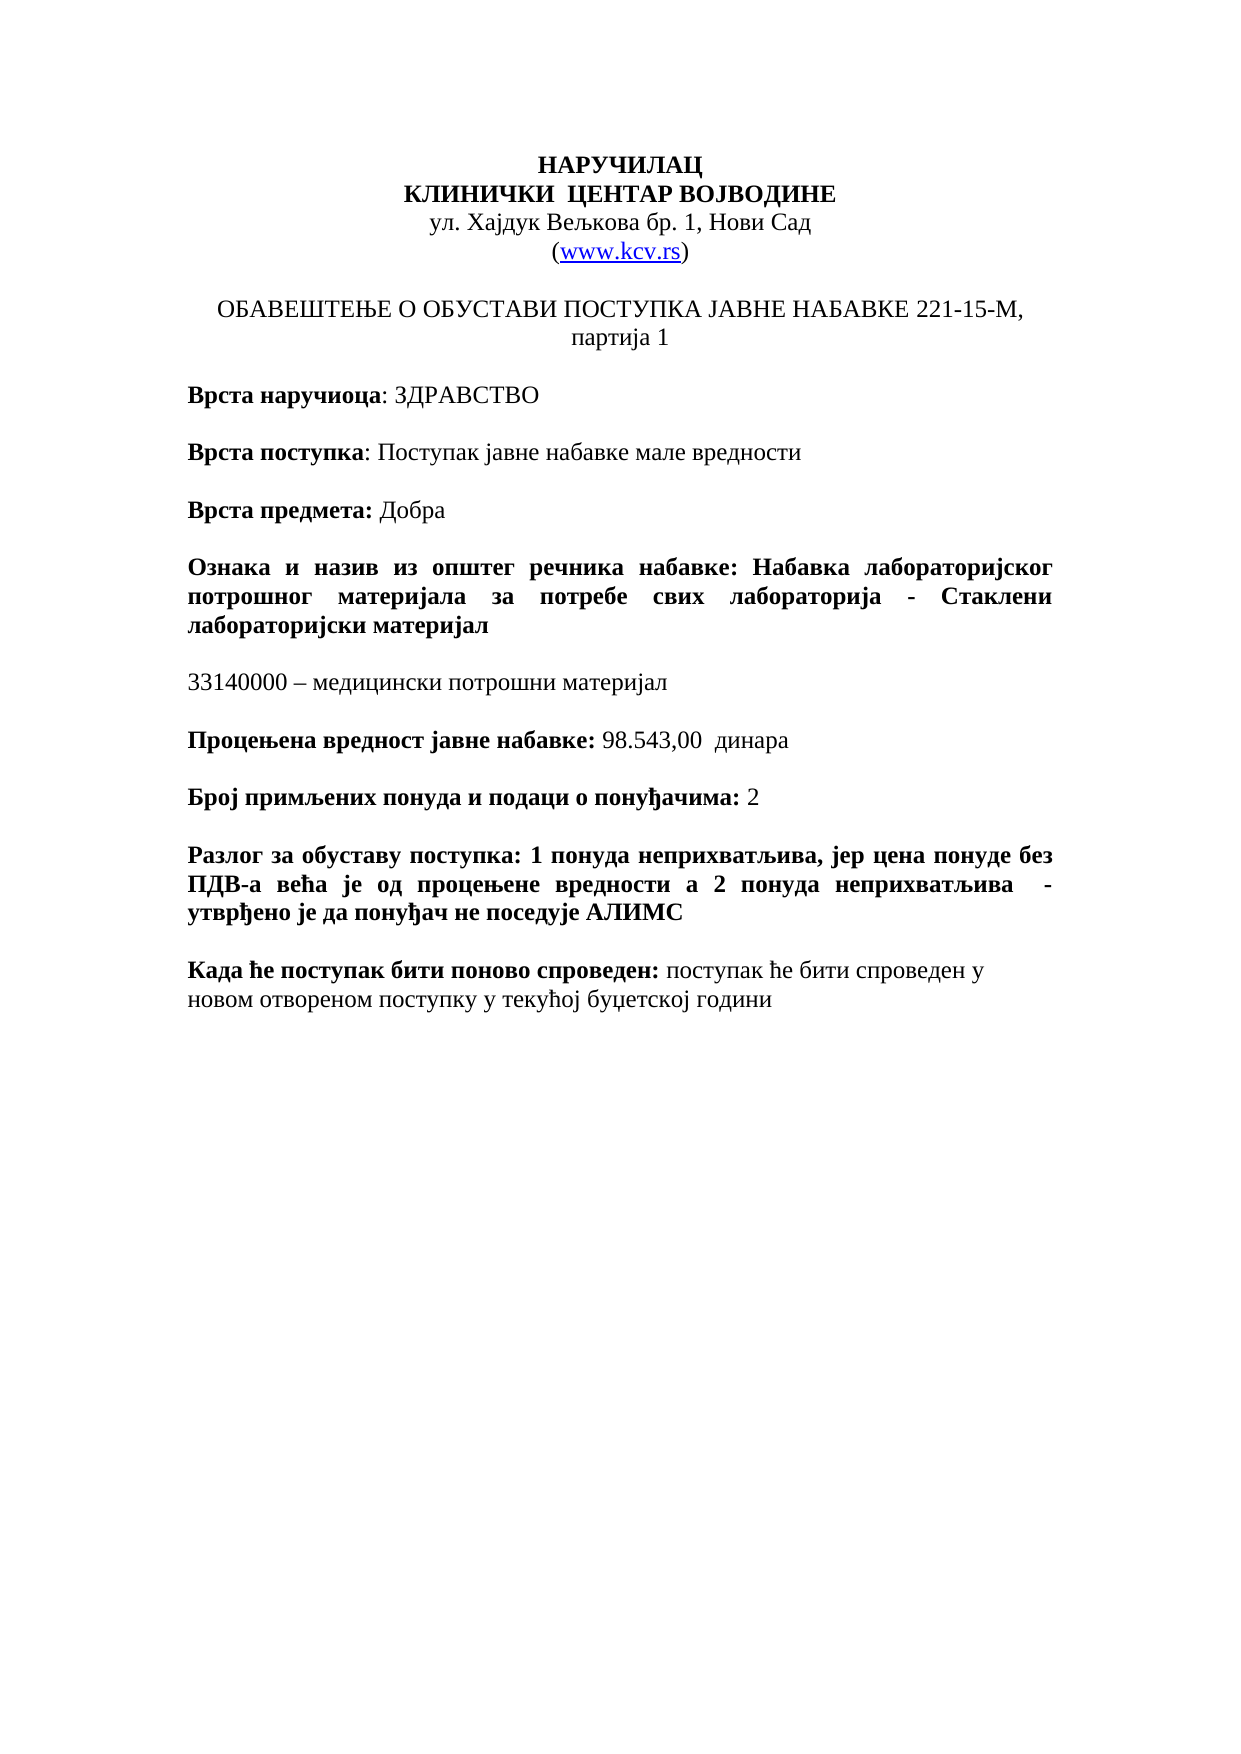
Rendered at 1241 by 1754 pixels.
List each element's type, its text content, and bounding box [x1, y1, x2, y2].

subtitle НАРУЧИЛАЦ [187, 150, 1053, 179]
subtitle КЛИНИЧКИ ЦЕНТАР ВОЈВОДИНЕ [187, 179, 1053, 207]
text (www.kcv.rs) [187, 236, 1053, 265]
text ул. Хајдук Вељкова бр. 1, Нови Сад [187, 207, 1053, 236]
text Врста поступка: [187, 437, 1053, 466]
text Број примљених понуда и подаци о понуђачима: 2 [187, 782, 1053, 811]
text Врста предмета: [187, 495, 1053, 524]
text Када ће поступак бити поново спроведен: поступак ће бити спроведен у новом отвореном поступку у текућој буџетској години [187, 955, 1053, 1012]
text Ознака и назив из општег речника набавке: Набавка лабораторијског потрошног материјала за потребе свих лабораторија - Стаклени лабораторијски материјал [187, 552, 1053, 639]
text Процењена вредност јавне набавке: 98.543,00 динара [187, 725, 1053, 754]
text Врста наручиоца: ЗДРАВСТВО [187, 380, 1053, 409]
text ОБАВЕШТЕЊЕ О ОБУСТАВИ ПОСТУПКА ЈАВНЕ НАБАВКЕ 221-15-М, партија 1 [187, 294, 1053, 351]
text Разлог за обуставу поступка: 1 понуда неприхватљива, јер цена понуде без ПДВ-а већа је од процењене вредности а 2 понуда неприхватљива - утврђено је да понуђач не поседује АЛИМС [187, 840, 1053, 926]
text 33140000 – медицински потрошни материјал [187, 667, 1053, 696]
